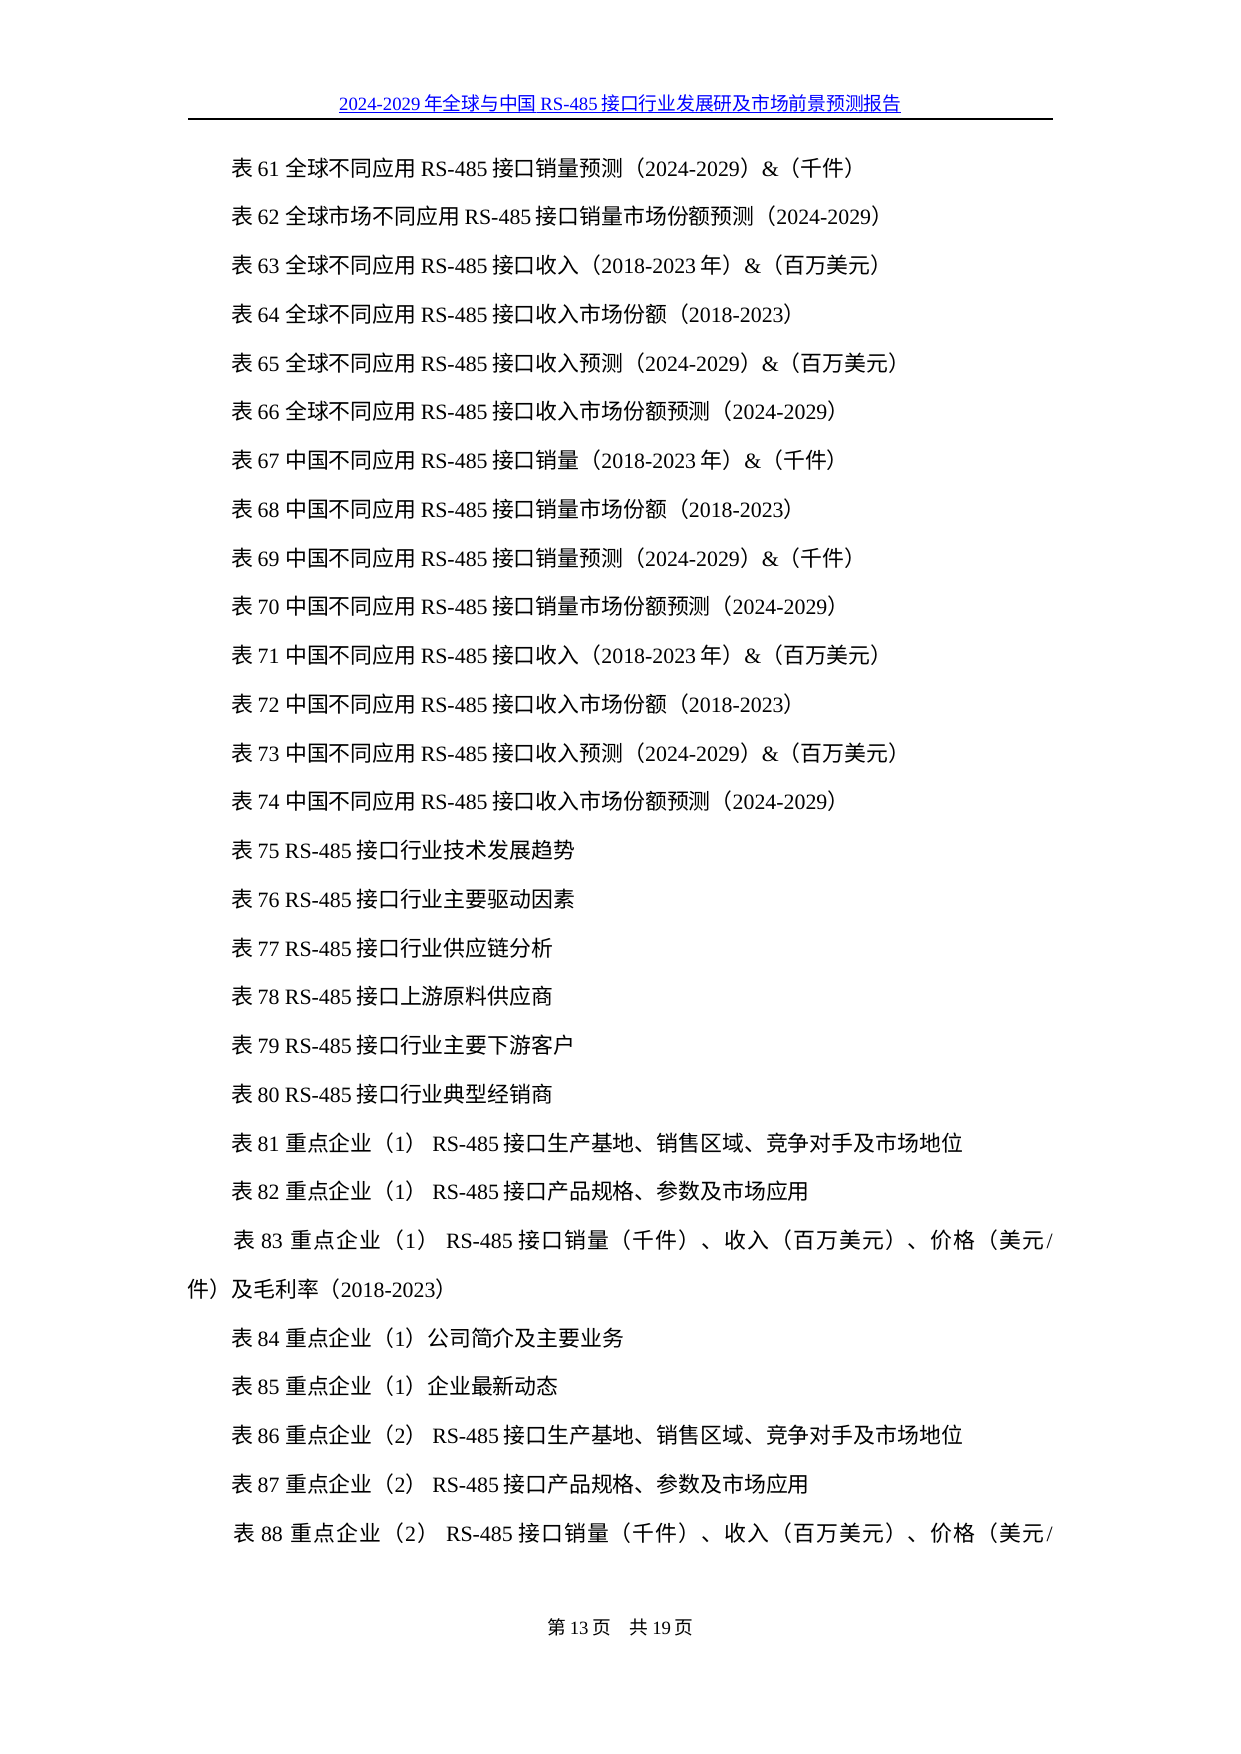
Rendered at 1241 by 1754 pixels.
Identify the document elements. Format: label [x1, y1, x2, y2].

text [187, 150, 1053, 1548]
